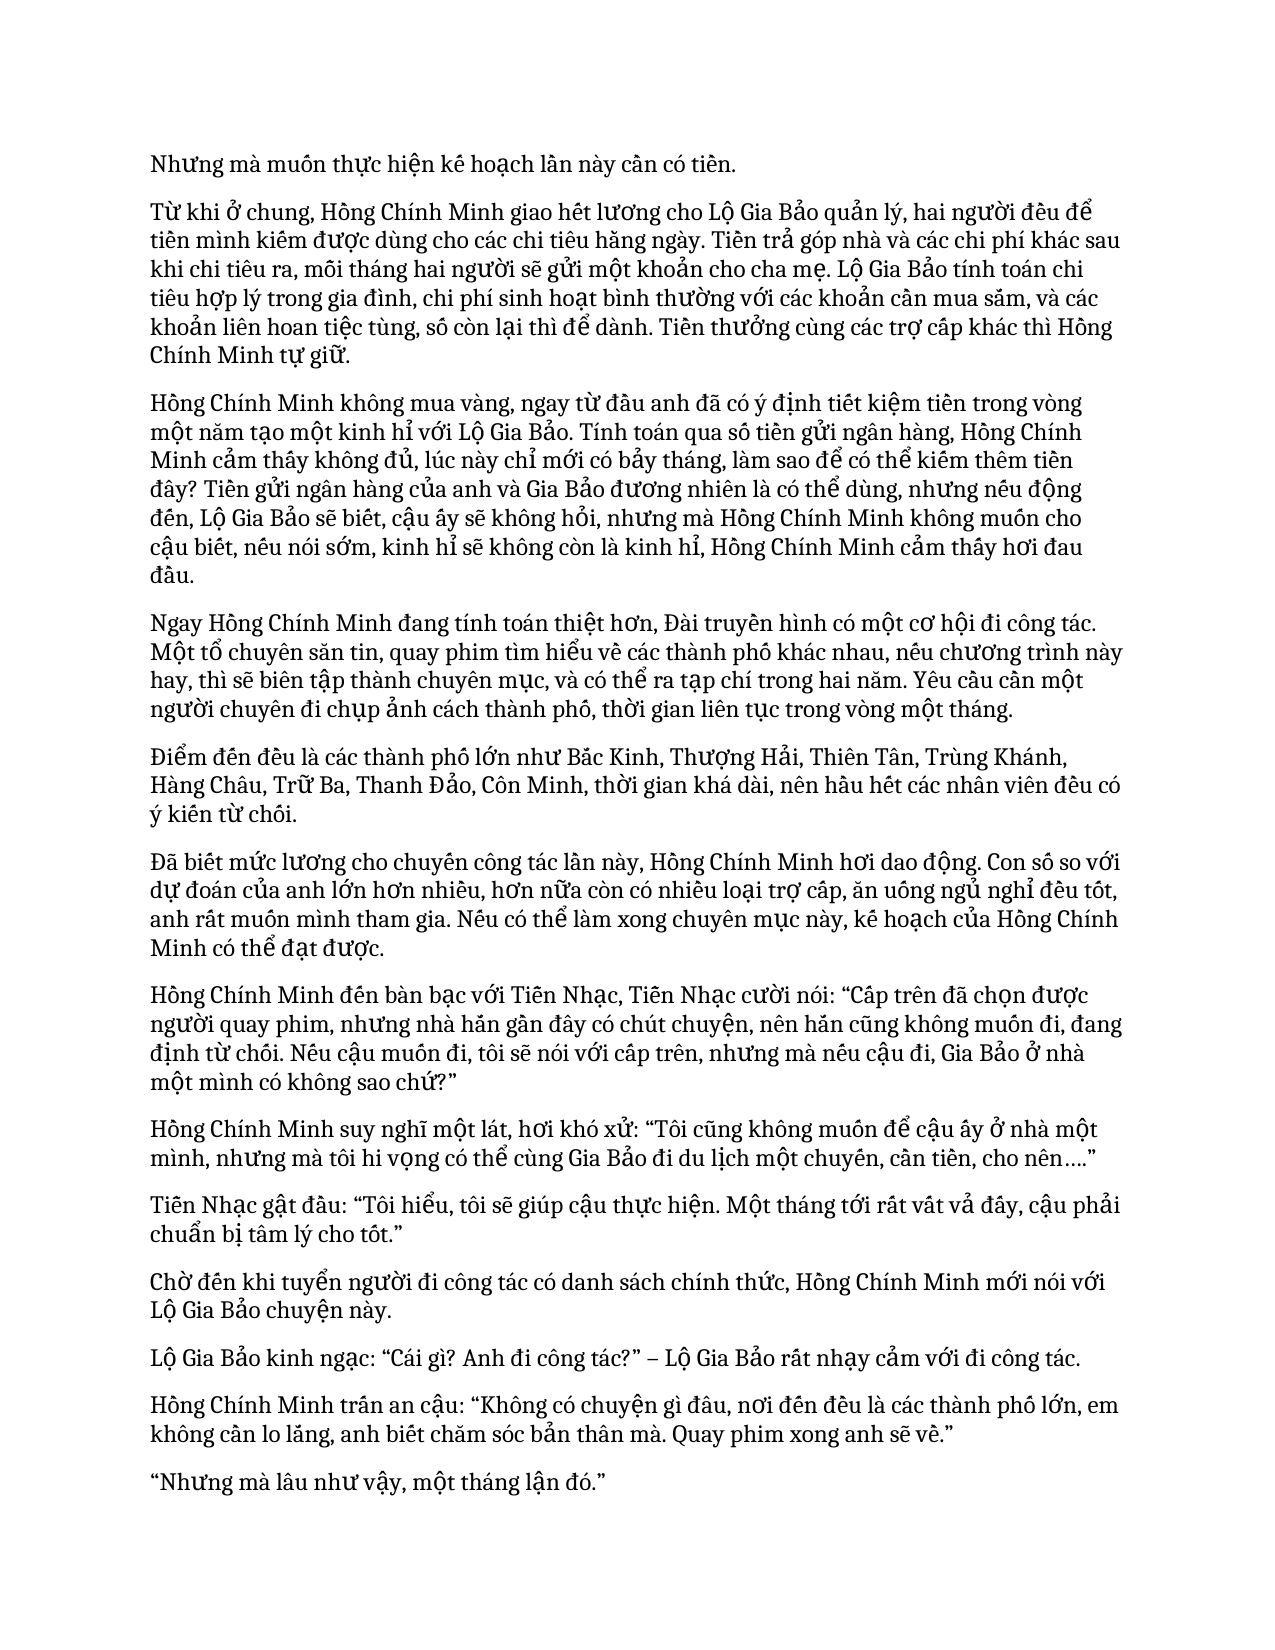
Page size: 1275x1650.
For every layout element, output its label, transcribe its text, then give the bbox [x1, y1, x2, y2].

text Ngay Hồng Chính Minh đang tính toán thiệt hơn, Đài truyền hình có một cơ hội đi công tác. Một tổ chuyên săn tin, quay phim tìm hiểu về các thành phố khác nhau, nếu chương trình này hay, thì sẽ biên tập thành chuyên mục, và có thể ra tạp chí trong hai năm. Yêu cầu cần một người chuyên đi chụp ảnh cách thành phố, thời gian liên tục trong vòng một tháng. [150, 609, 1125, 724]
text Từ khi ở chung, Hồng Chính Minh giao hết lương cho Lộ Gia Bảo quản lý, hai người đều để tiền mình kiếm được dùng cho các chi tiêu hằng ngày. Tiền trả góp nhà và các chi phí khác sau khi chi tiêu ra, mỗi tháng hai người sẽ gửi một khoản cho cha mẹ. Lộ Gia Bảo tính toán chi tiêu hợp lý trong gia đình, chi phí sinh hoạt bình thường với các khoản cần mua sắm, và các khoản liên hoan tiệc tùng, số còn lại thì để dành. Tiền thưởng cùng các trợ cấp khác thì Hồng Chính Minh tự giữ. [150, 197, 1125, 370]
text Hồng Chính Minh đến bàn bạc với Tiễn Nhạc, Tiễn Nhạc cười nói: “Cấp trên đã chọn được người quay phim, nhưng nhà hắn gần đây có chút chuyện, nên hắn cũng không muốn đi, đang định từ chối. Nếu cậu muốn đi, tôi sẽ nói với cấp trên, nhưng mà nếu cậu đi, Gia Bảo ở nhà một mình có không sao chứ?” [150, 981, 1125, 1096]
text Tiễn Nhạc gật đầu: “Tôi hiểu, tôi sẽ giúp cậu thực hiện. Một tháng tới rất vất vả đấy, cậu phải chuẩn bị tâm lý cho tốt.” [150, 1191, 1125, 1249]
text Đã biết mức lương cho chuyến công tác lần này, Hồng Chính Minh hơi dao động. Con số so với dự đoán của anh lớn hơn nhiều, hơn nữa còn có nhiều loại trợ cấp, ăn uống ngủ nghỉ đều tốt, anh rất muốn mình tham gia. Nếu có thể làm xong chuyên mục này, kế hoạch của Hồng Chính Minh có thể đạt được. [150, 847, 1125, 962]
text Nhưng mà muốn thực hiện kế hoạch lần này cần có tiền. [150, 150, 1125, 179]
text Hồng Chính Minh suy nghĩ một lát, hơi khó xử: “Tôi cũng không muốn để cậu ấy ở nhà một mình, nhưng mà tôi hi vọng có thể cùng Gia Bảo đi du lịch một chuyến, cần tiền, cho nên….” [150, 1115, 1125, 1172]
text Hồng Chính Minh không mua vàng, ngay từ đầu anh đã có ý định tiết kiệm tiền trong vòng một năm tạo một kinh hỉ với Lộ Gia Bảo. Tính toán qua số tiền gửi ngân hàng, Hồng Chính Minh cảm thấy không đủ, lúc này chỉ mới có bảy tháng, làm sao để có thể kiếm thêm tiền đây? Tiền gửi ngân hàng của anh và Gia Bảo đương nhiên là có thể dùng, nhưng nếu động đến, Lộ Gia Bảo sẽ biết, cậu ấy sẽ không hỏi, nhưng mà Hồng Chính Minh không muốn cho cậu biết, nếu nói sớm, kinh hỉ sẽ không còn là kinh hỉ, Hồng Chính Minh cảm thấy hơi đau đầu. [150, 389, 1125, 590]
text Hồng Chính Minh trấn an cậu: “Không có chuyện gì đâu, nơi đến đều là các thành phố lớn, em không cần lo lắng, anh biết chăm sóc bản thân mà. Quay phim xong anh sẽ về.” [150, 1391, 1125, 1449]
text Lộ Gia Bảo kinh ngạc: “Cái gì? Anh đi công tác?” – Lộ Gia Bảo rất nhạy cảm với đi công tác. [150, 1344, 1125, 1372]
text “Nhưng mà lâu như vậy, một tháng lận đó.” [150, 1467, 1125, 1496]
text Điểm đến đều là các thành phố lớn như Bắc Kinh, Thượng Hải, Thiên Tân, Trùng Khánh, Hàng Châu, Trữ Ba, Thanh Đảo, Côn Minh, thời gian khá dài, nên hầu hết các nhân viên đều có ý kiến từ chối. [150, 742, 1125, 829]
text Chờ đến khi tuyển người đi công tác có danh sách chính thức, Hồng Chính Minh mới nói với Lộ Gia Bảo chuyện này. [150, 1267, 1125, 1325]
